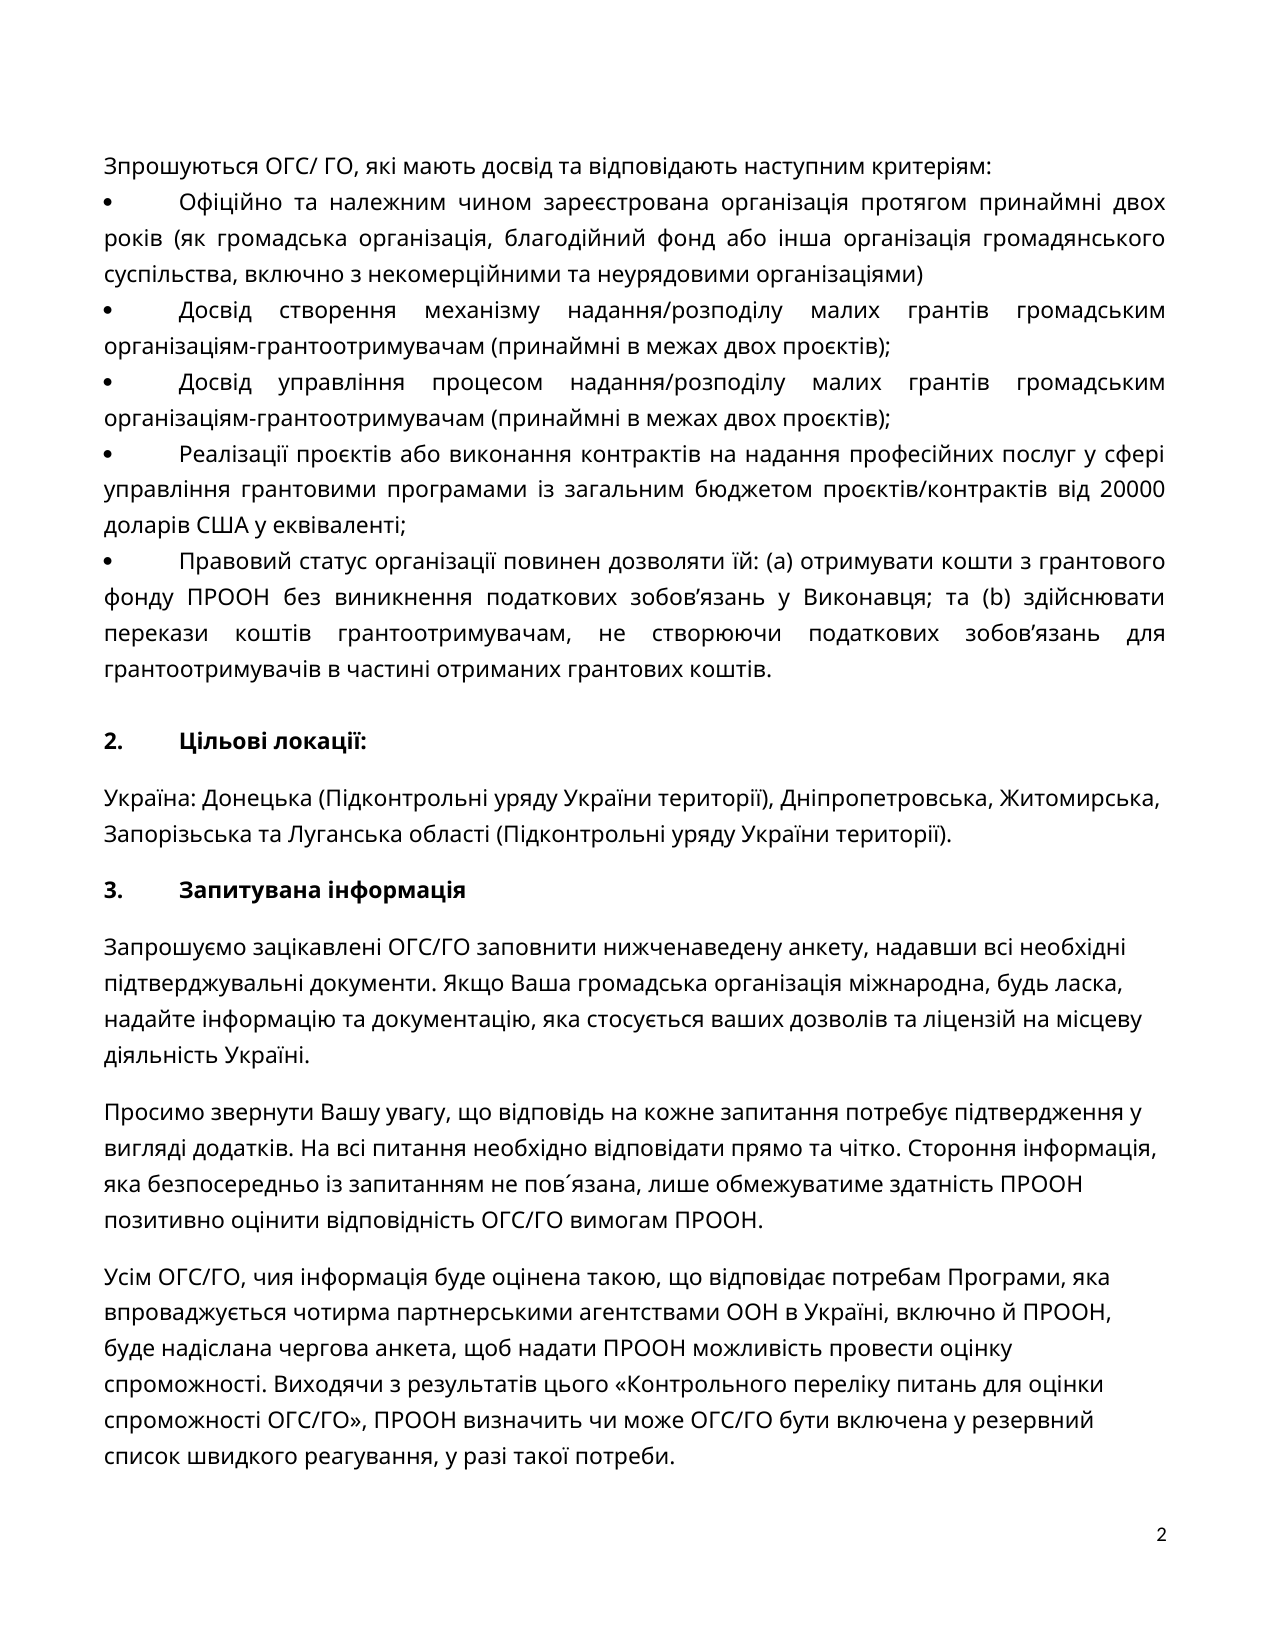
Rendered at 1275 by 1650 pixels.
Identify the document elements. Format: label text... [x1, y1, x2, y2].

list Офіційно та належним чином зареєстрована організація протягом принаймні двох років (як громадська організація, благодійний фонд або інша організація громадянського суспільства, включно з некомерційними та неурядовими організаціями) [103, 186, 1167, 289]
text Запрошуємо зацікавлені ОГС/ГО заповнити нижченаведену анкету, надавши всі необхідні підтверджувальні документи. Якщо Ваша громадська організація міжнародна, будь ласка, надайте інформацію та документацію, яка стосується ваших дозволів та ліцензій на місцеву діяльність Україні. [103, 931, 1167, 1070]
list Реалізації проєктів або виконання контрактів на надання професійних послуг у сфері управління грантовими програмами із загальним бюджетом проєктів/контрактів від 20000 доларів США у еквіваленті; [103, 437, 1167, 541]
list Правовий статус організації повинен дозволяти їй: (a) отримувати кошти з грантового фонду ПРООН без виникнення податкових зобов’язань у Виконавця; та (b) здійснювати перекази коштів грантоотримувачам, не створюючи податкових зобов’язань для грантоотримувачів в частині отриманих грантових коштів. [103, 545, 1167, 684]
list Досвід управління процесом надання/розподілу малих грантів громадським організаціям-грантоотримувачам (принаймні в межах двох проєктів); [103, 366, 1167, 433]
list Зпрошуються ОГС/ ГО, які мають досвід та відповідають наступним критеріям: [103, 150, 1167, 181]
text Україна: Донецька (Підконтрольні уряду України території), Дніпропетровська, Житомирська, Запорізьська та Луганська області (Підконтрольні уряду України території). [103, 782, 1167, 849]
list Досвід створення механізму надання/розподілу малих грантів громадським організаціям-грантоотримувачам (принаймні в межах двох проєктів); [103, 294, 1167, 361]
text Просимо звернути Вашу увагу, що відповідь на кожне запитання потребує підтвердження у вигляді додатків. На всі питання необхідно відповідати прямо та чітко. Стороння інформація, яка безпосередньо із запитанням не пов´язана, лише обмежуватиме здатність ПРООН позитивно оцінити відповідність ОГС/ГО вимогам ПРООН. [103, 1096, 1167, 1235]
text Усім ОГС/ГО, чия інформація буде оцінена такою, що відповідає потребам Програми, яка впроваджується чотирма партнерськими агентствами ООН в Україні, включно й ПРООН, буде надіслана чергова анкета, щоб надати ПРООН можливість провести оцінку спроможності. Виходячи з результатів цього «Контрольного переліку питань для оцінки спроможності ОГС/ГО», ПРООН визначить чи може ОГС/ГО бути включена у резервний список швидкого реагування, у разі такої потреби. [103, 1260, 1167, 1471]
list Цільові локації: [103, 725, 1167, 756]
list Запитувана інформація [103, 874, 1167, 906]
